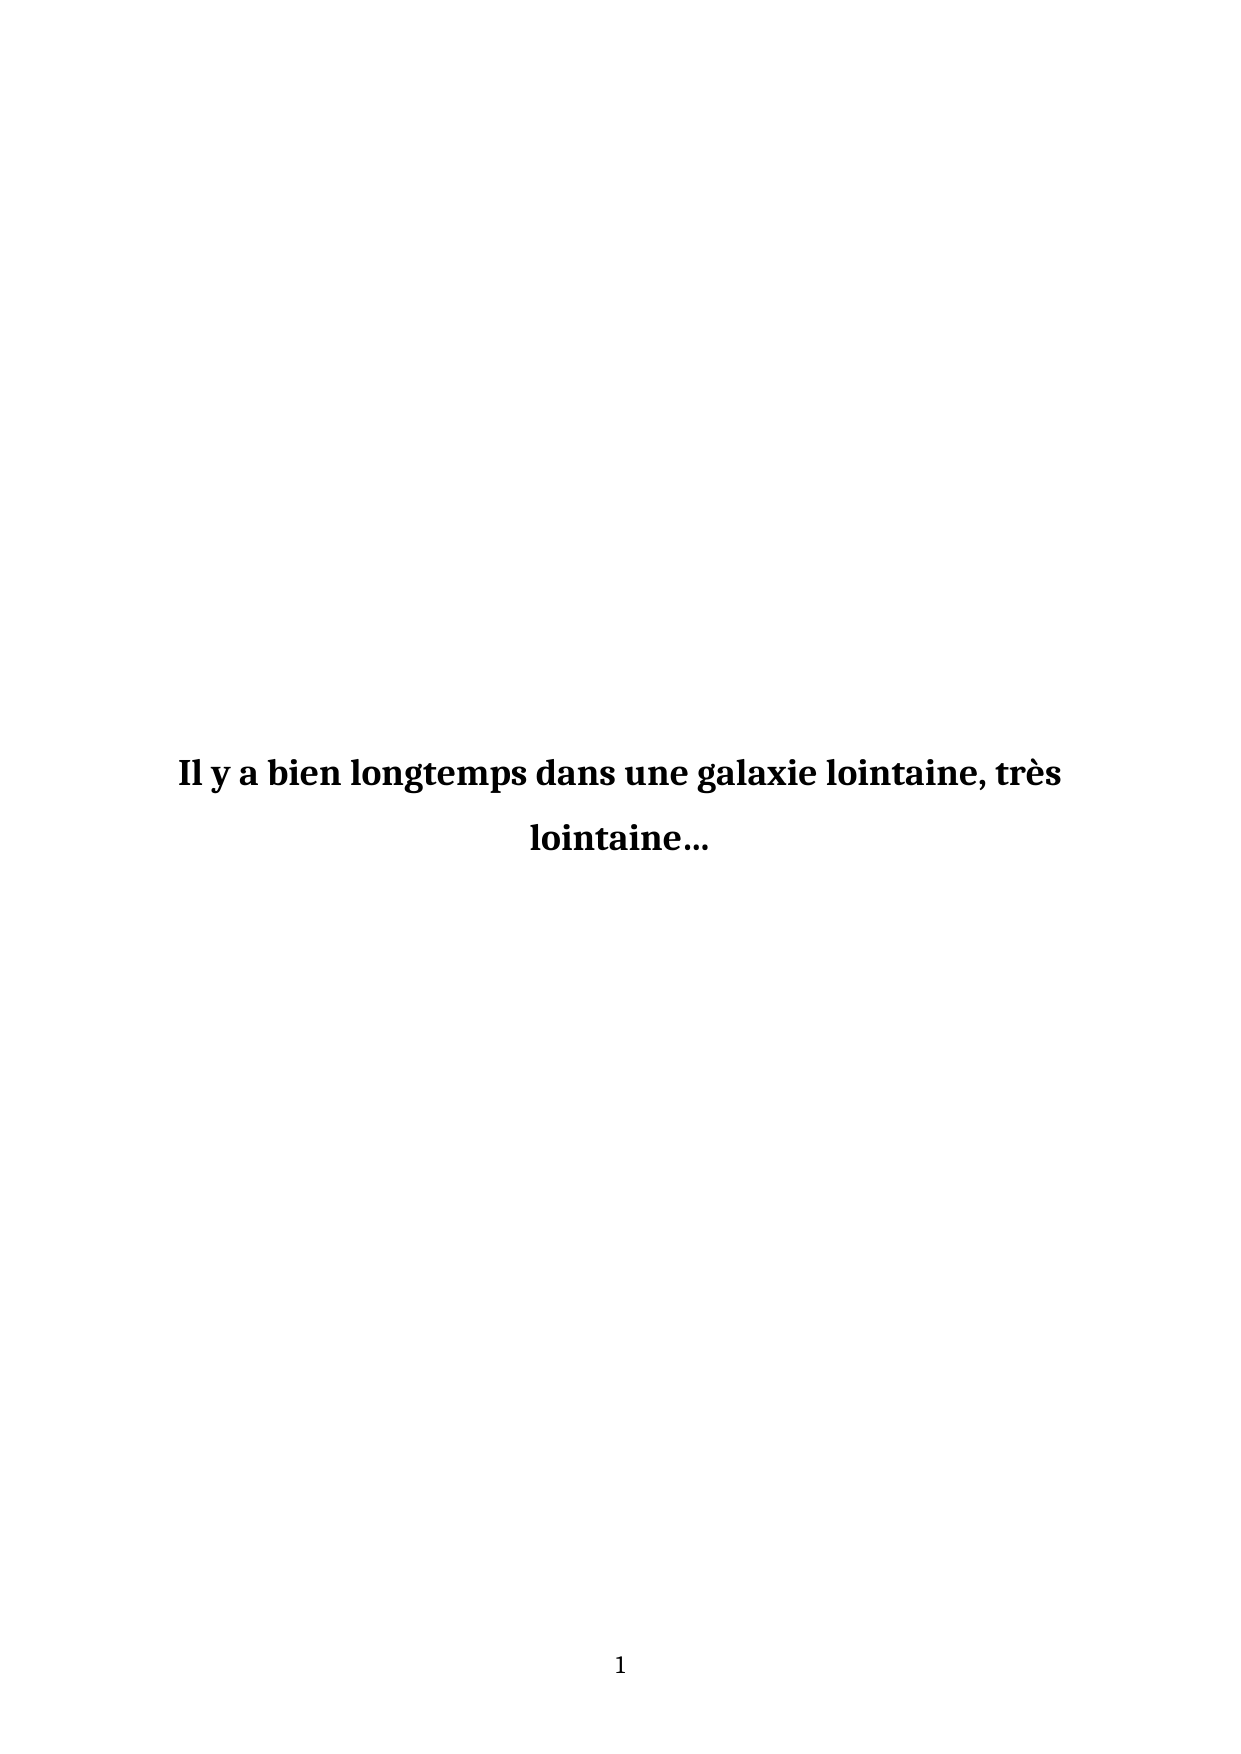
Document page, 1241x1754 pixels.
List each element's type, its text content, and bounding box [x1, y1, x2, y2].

text Il y a bien longtemps dans une galaxie lointaine, très lointaine… [148, 751, 1092, 859]
